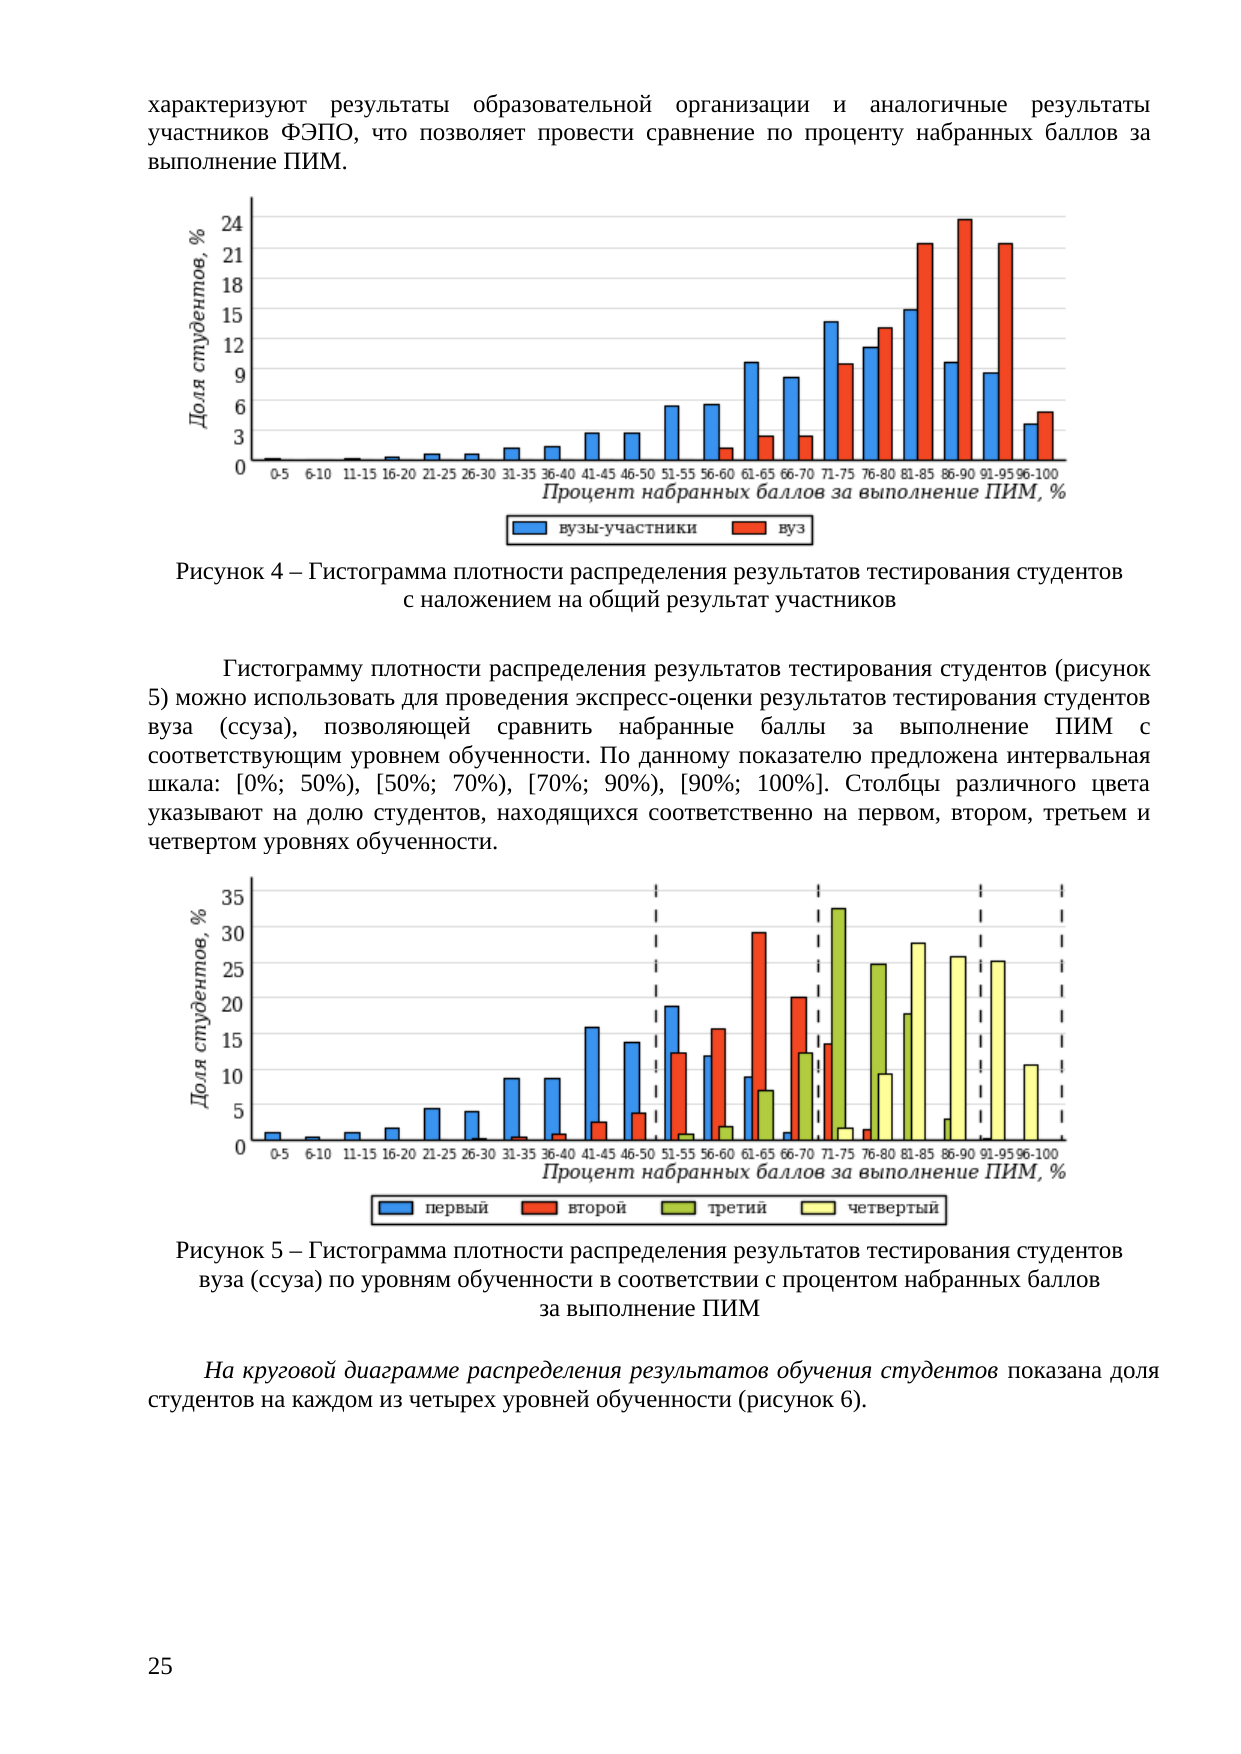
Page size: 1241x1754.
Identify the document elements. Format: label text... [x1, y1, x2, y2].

text Гистограмму плотности распределения результатов тестирования студентов (рисунок 5) можно использовать для проведения экспресс-оценки результатов тестирования студентов вуза (ссуза), позволяющей сравнить набранные баллы за выполнение ПИМ с соответствующим уровнем обученности. По данному показателю предложена интервальная шкала: [0%; 50%), [50%; 70%), [70%; 90%), [90%; 100%]. Столбцы различного цвета указывают на долю студентов, находящихся соответственно на первом, втором, третьем и четвертом уровнях обученности. [148, 653, 1152, 855]
picture [176, 854, 1123, 1230]
text На круговой диаграмме распределения результатов обучения студентов показана доля студентов на каждом из четырех уровней обученности (рисунок 6). [148, 1355, 1159, 1413]
text Рисунок 5 – Гистограмма плотности распределения результатов тестирования студентов вуза (ссуза) по уровням обученности в соответствии с процентом набранных баллов за выполнение ПИМ [148, 1236, 1152, 1322]
picture [176, 174, 1123, 550]
text Рисунок 4 – Гистограмма плотности распределения результатов тестирования студентов с наложением на общий результат участников [148, 556, 1152, 613]
